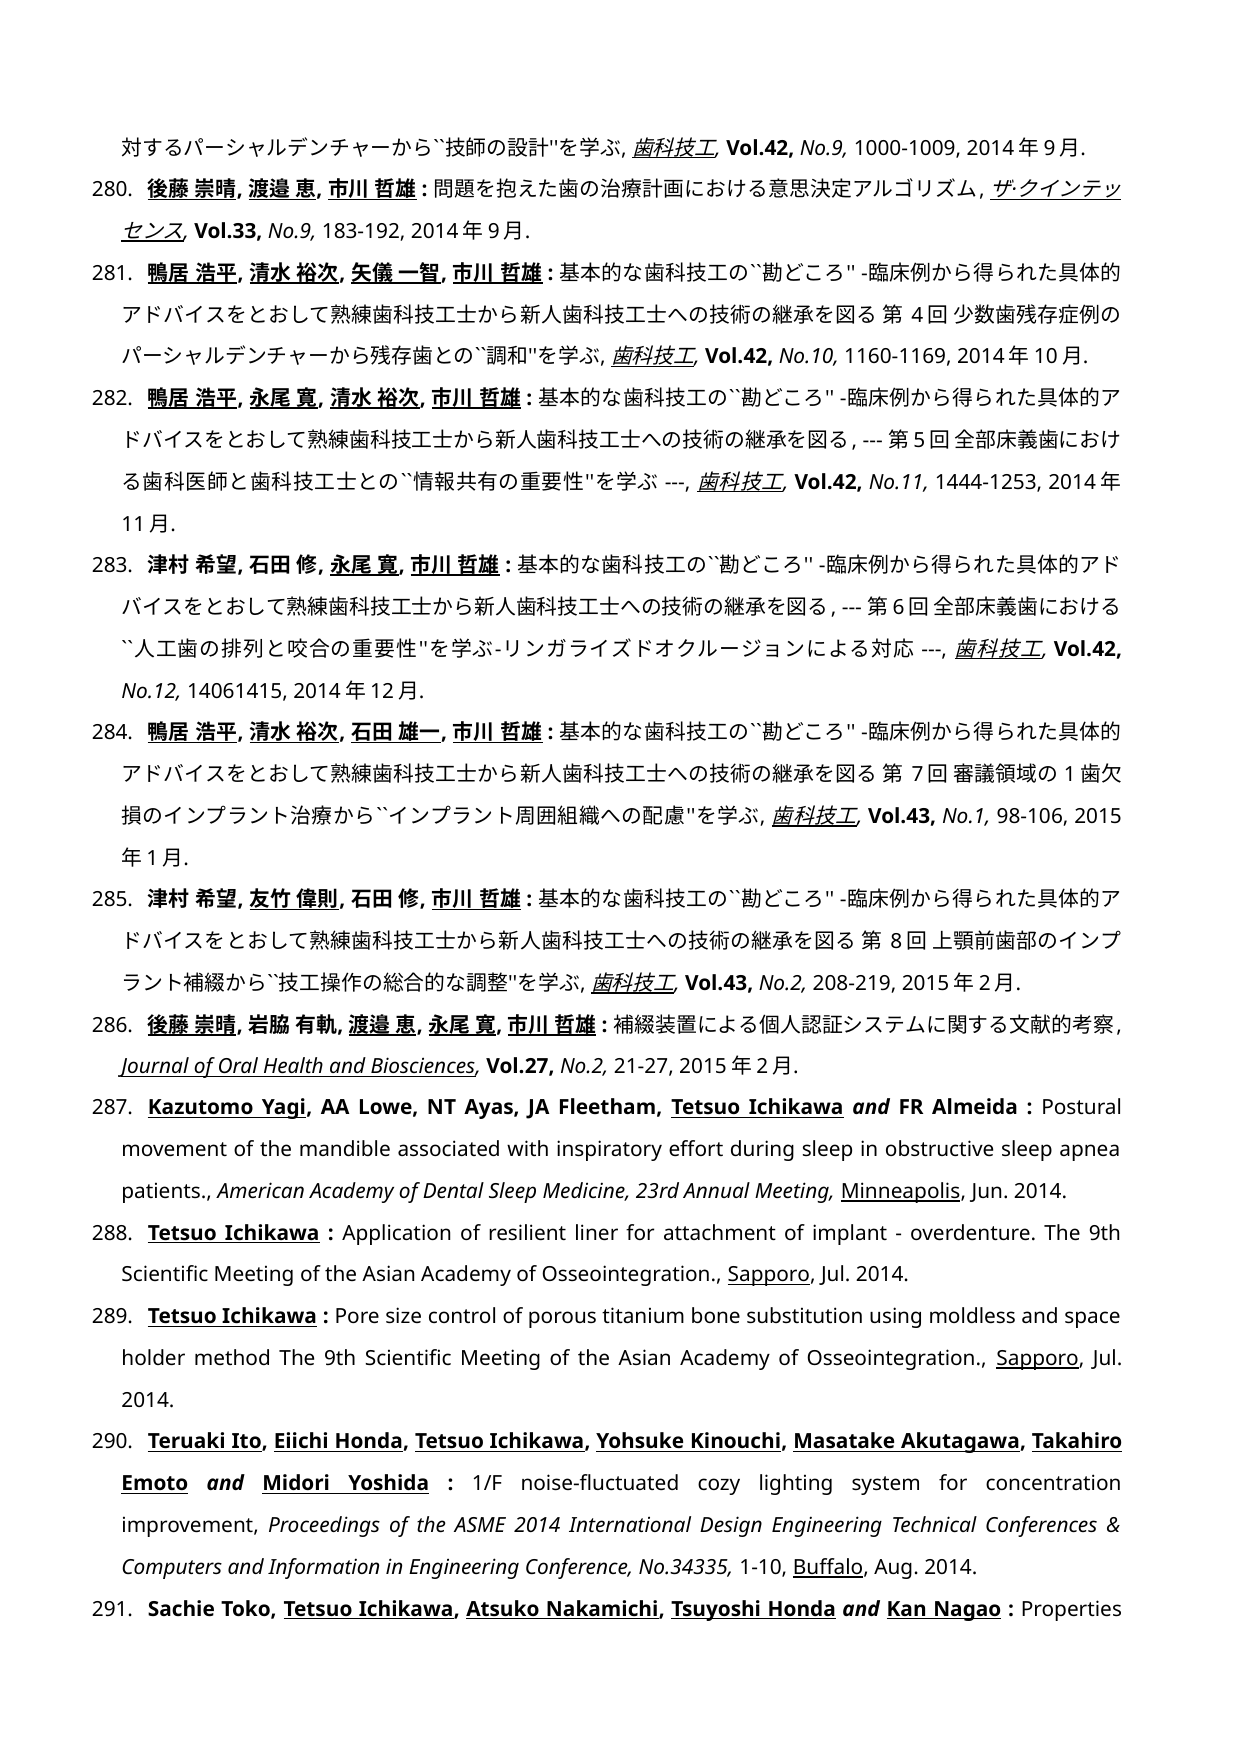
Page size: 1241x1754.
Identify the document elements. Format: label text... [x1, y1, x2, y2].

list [92, 125, 1122, 167]
list Teruaki Ito, Eiichi Honda, Tetsuo Ichikawa, Yohsuke Kinouchi, Masatake Akutagawa, Takahiro Emoto and Midori Yoshida : 1/F noise-fluctuated cozy lighting system for concentration improvement, Proceedings of the ASME 2014 International Design Engineering Technical Conferences & Computers and Information in Engineering Conference, No.34335, 1-10, Buffalo, Aug. 2014. [92, 1420, 1122, 1587]
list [92, 1587, 1122, 1629]
list 後藤 崇晴, 渡邉 恵, 市川 哲雄 : 問題を抱えた歯の治療計画における意思決定アルゴリズム, ザ·クインテッセンス, Vol.33, No.9, 183-192, 2014年9月. [92, 167, 1122, 250]
list 鴨居 浩平, 清水 裕次, 石田 雄一, 市川 哲雄 : 基本的な歯科技工の``勘どころ'' -臨床例から得られた具体的アドバイスをとおして熟練歯科技工士から新人歯科技工士への技術の継承を図る 第7回 審議領域の1歯欠損のインプラント治療から``インプラント周囲組織への配慮''を学ぶ, 歯科技工, Vol.43, No.1, 98-106, 2015年1月. [92, 710, 1122, 877]
list 津村 希望, 友竹 偉則, 石田 修, 市川 哲雄 : 基本的な歯科技工の``勘どころ'' -臨床例から得られた具体的アドバイスをとおして熟練歯科技工士から新人歯科技工士への技術の継承を図る 第8回 上顎前歯部のインプラント補綴から``技工操作の総合的な調整''を学ぶ, 歯科技工, Vol.43, No.2, 208-219, 2015年2月. [92, 877, 1122, 1002]
list 後藤 崇晴, 岩脇 有軌, 渡邉 恵, 永尾 寛, 市川 哲雄 : 補綴装置による個人認証システムに関する文献的考察, Journal of Oral Health and Biosciences, Vol.27, No.2, 21-27, 2015年2月. [92, 1002, 1122, 1086]
list Kazutomo Yagi, AA Lowe, NT Ayas, JA Fleetham, Tetsuo Ichikawa and FR Almeida : Postural movement of the mandible associated with inspiratory effort during sleep in obstructive sleep apnea patients., American Academy of Dental Sleep Medicine, 23rd Annual Meeting, Minneapolis, Jun. 2014. [92, 1086, 1122, 1211]
list Tetsuo Ichikawa : Pore size control of porous titanium bone substitution using moldless and space holder method The 9th Scientific Meeting of the Asian Academy of Osseointegration., Sapporo, Jul. 2014. [92, 1295, 1122, 1420]
list 鴨居 浩平, 永尾 寛, 清水 裕次, 市川 哲雄 : 基本的な歯科技工の``勘どころ'' -臨床例から得られた具体的アドバイスをとおして熟練歯科技工士から新人歯科技工士への技術の継承を図る, --- 第5回 全部床義歯における歯科医師と歯科技工士との``情報共有の重要性''を学ぶ ---, 歯科技工, Vol.42, No.11, 1444-1253, 2014年11月. [92, 376, 1122, 543]
list 津村 希望, 石田 修, 永尾 寛, 市川 哲雄 : 基本的な歯科技工の``勘どころ'' -臨床例から得られた具体的アドバイスをとおして熟練歯科技工士から新人歯科技工士への技術の継承を図る, --- 第6回 全部床義歯における``人工歯の排列と咬合の重要性''を学ぶ-リンガライズドオクルージョンによる対応 ---, 歯科技工, Vol.42, No.12, 14061415, 2014年12月. [92, 543, 1122, 710]
list Tetsuo Ichikawa : Application of resilient liner for attachment of implant - overdenture. The 9th Scientific Meeting of the Asian Academy of Osseointegration., Sapporo, Jul. 2014. [92, 1211, 1122, 1295]
list 鴨居 浩平, 清水 裕次, 矢儀 一智, 市川 哲雄 : 基本的な歯科技工の``勘どころ'' -臨床例から得られた具体的アドバイスをとおして熟練歯科技工士から新人歯科技工士への技術の継承を図る 第4回 少数歯残存症例のパーシャルデンチャーから残存歯との``調和''を学ぶ, 歯科技工, Vol.42, No.10, 1160-1169, 2014年10月. [92, 250, 1122, 376]
